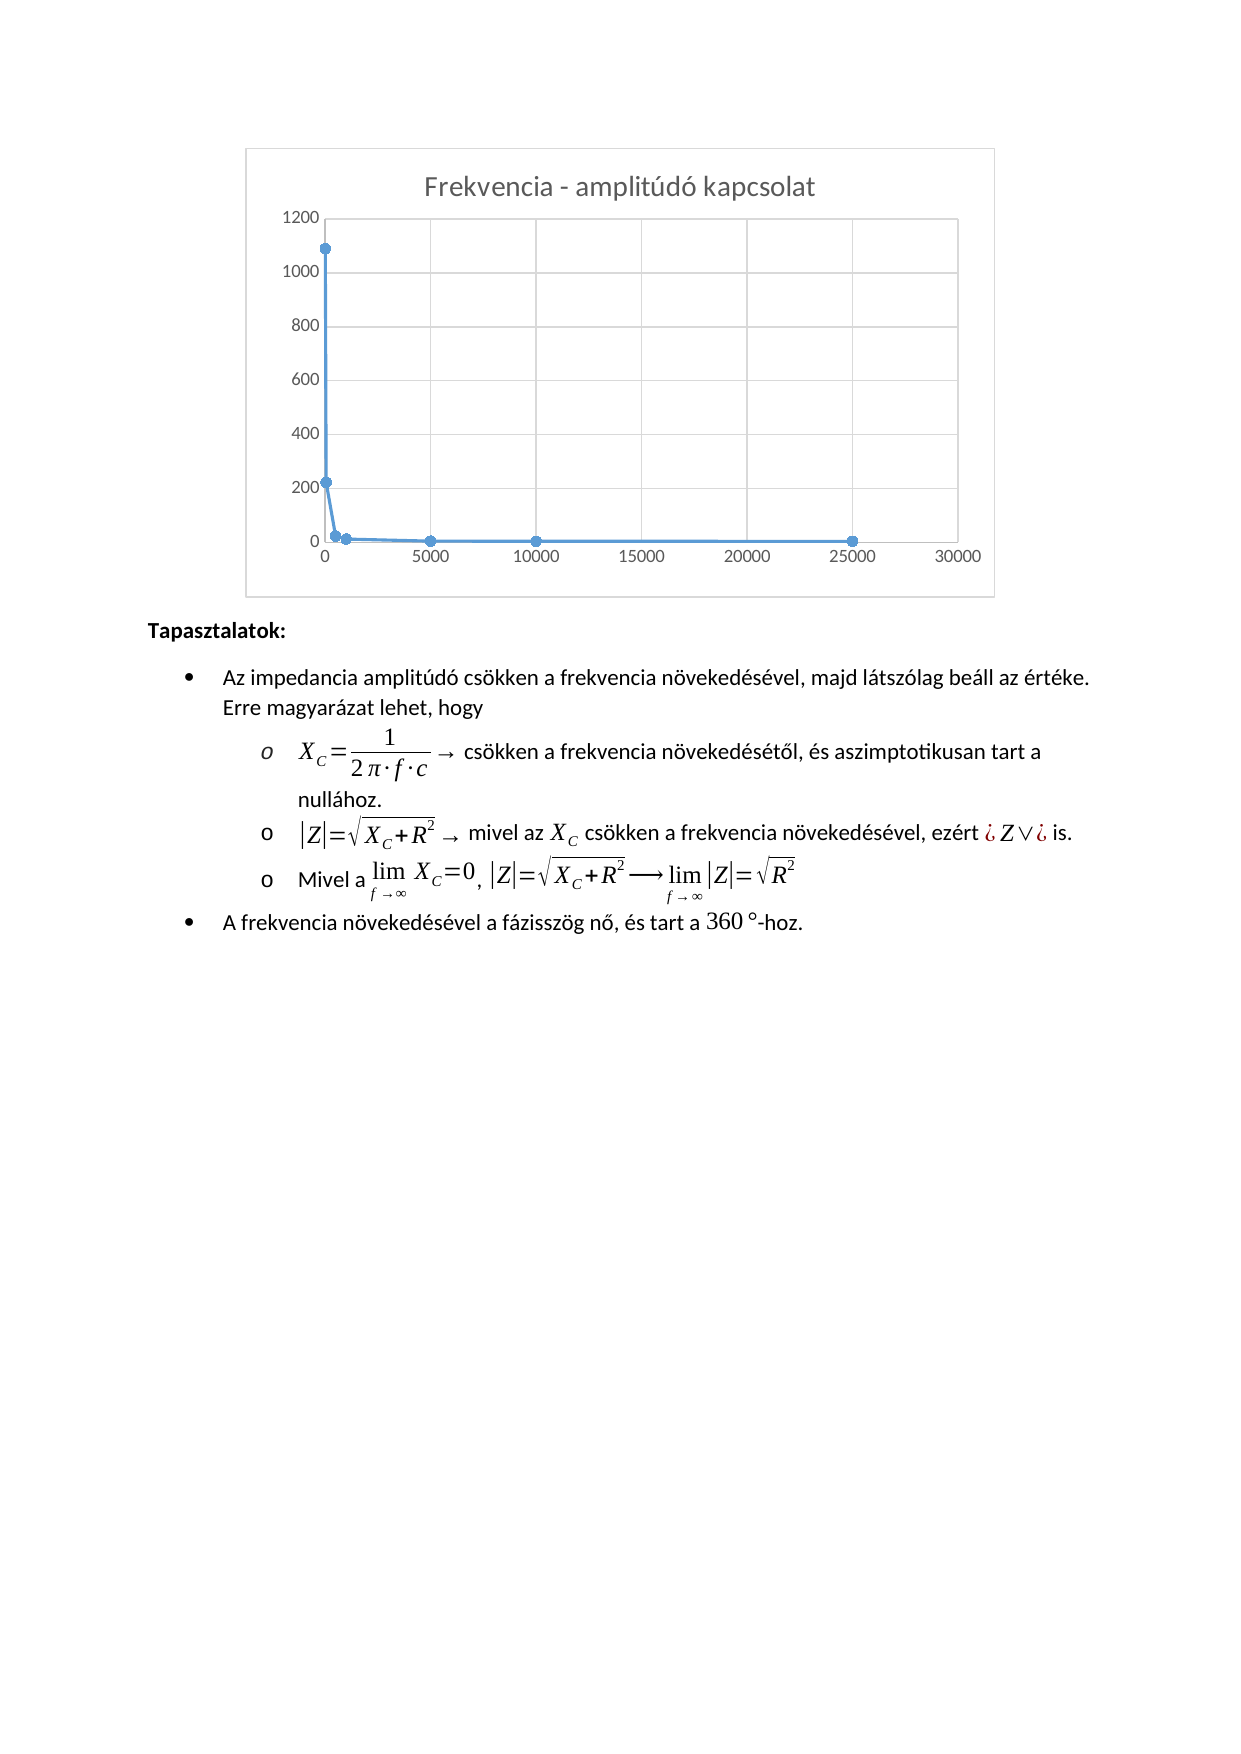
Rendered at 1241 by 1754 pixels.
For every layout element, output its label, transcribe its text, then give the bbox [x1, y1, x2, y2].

list Az impedancia amplitúdó csökken a frekvencia növekedésével, majd látszólag beáll az értéke. Erre magyarázat lehet, hogy [185, 663, 1093, 722]
text Tapasztalatok: [148, 616, 1093, 644]
list A frekvencia növekedésével a fázisszög nő, és tart a -hoz. [185, 908, 1093, 936]
list mivel az csökken a frekvencia növekedésével, ezért is. [260, 815, 1093, 853]
list csökken a frekvencia növekedésétől, és aszimptotikusan tart a nullához. [260, 724, 1093, 813]
list Mivel a , [260, 855, 1093, 905]
